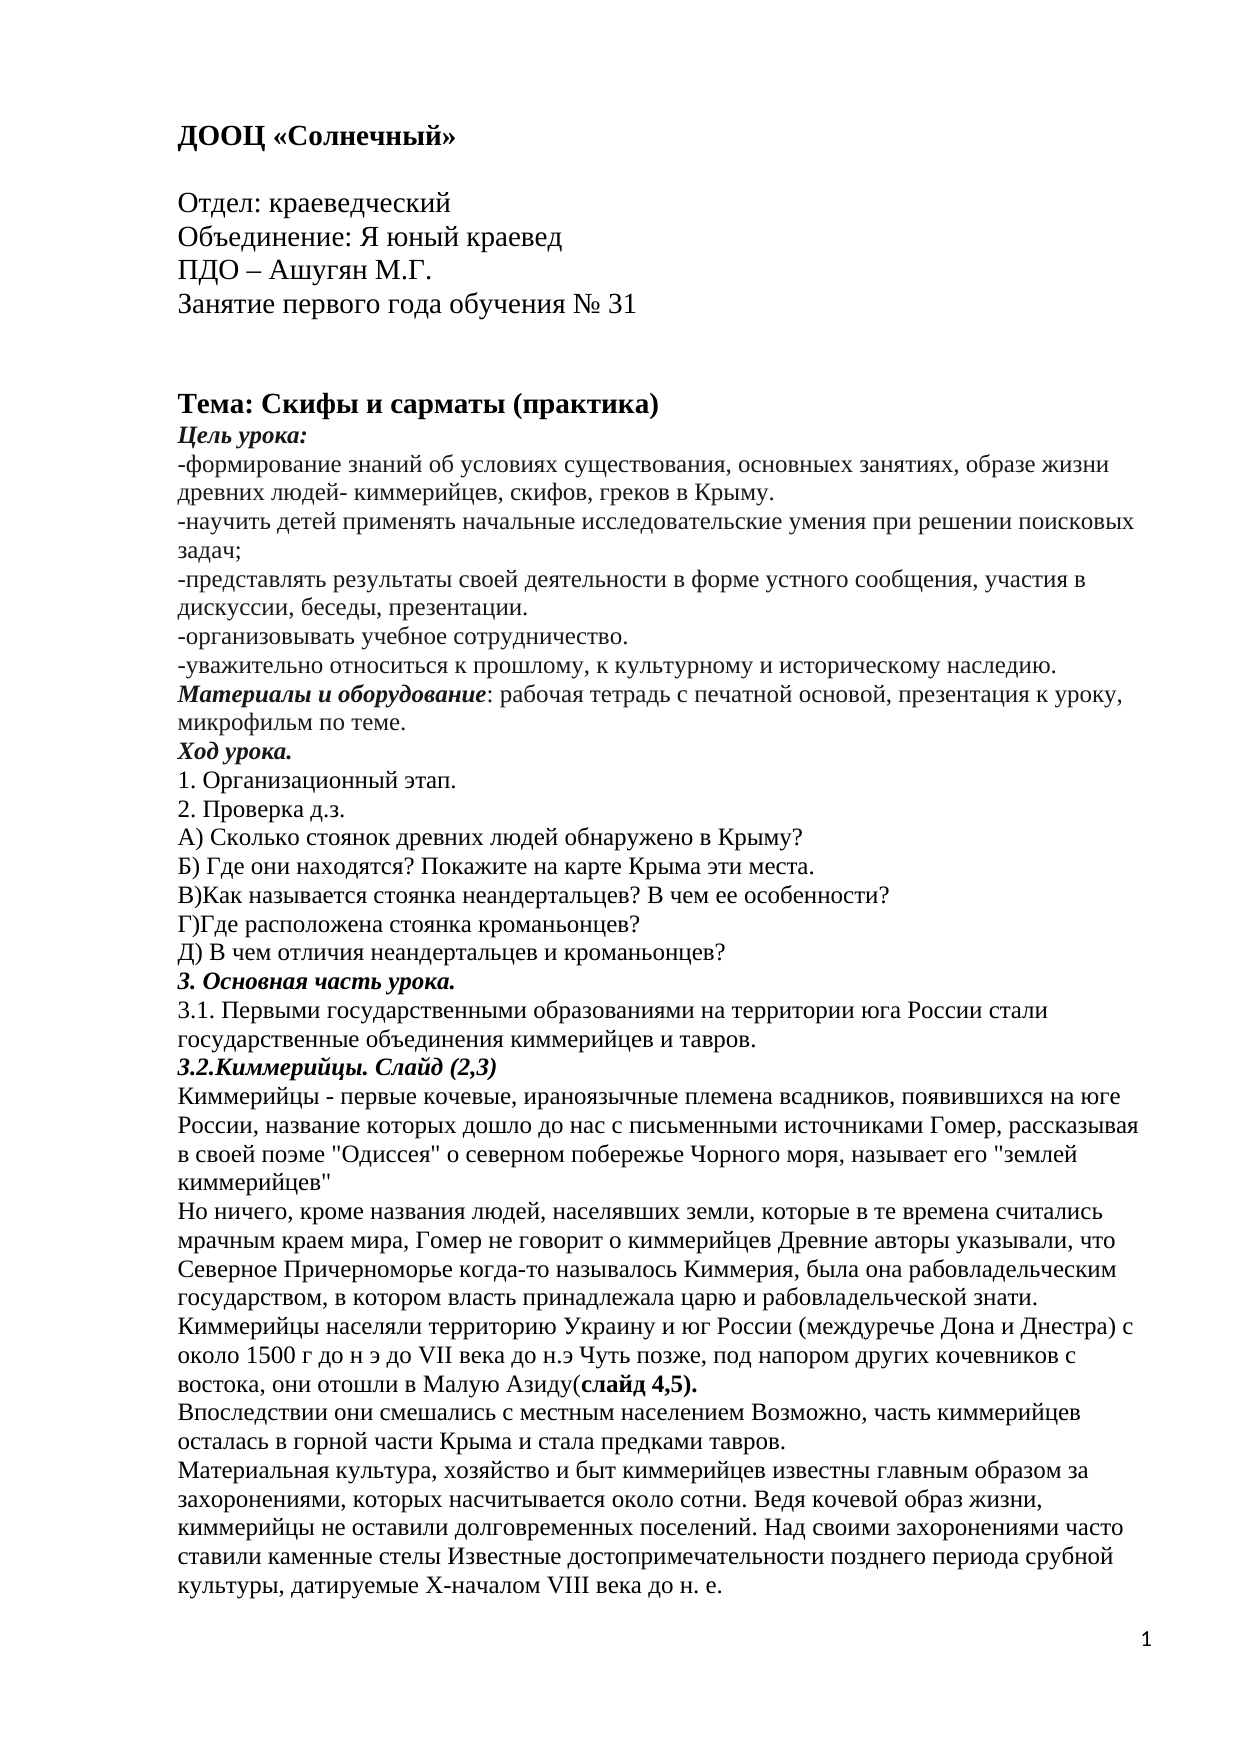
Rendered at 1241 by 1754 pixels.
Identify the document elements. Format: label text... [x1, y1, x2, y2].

text -формирование знаний об условиях существования, основныех занятиях, образе жизни древних людей- киммерийцев, скифов, греков в Крыму. [177, 449, 1152, 506]
text 2. Проверка д.з. [177, 794, 1152, 822]
text -представлять результаты своей деятельности в форме устного сообщения, участия в дискуссии, беседы, презентации. [177, 564, 1152, 621]
text 1. Организационный этап. [177, 765, 1152, 794]
text Занятие первого года обучения № 31 [177, 286, 1152, 319]
text ПДО – Ашугян М.Г. [177, 252, 1152, 286]
text Материальная культура, хозяйство и быт киммерийцев известны главным образом за захоронениями, которых насчитывается около сотни. Ведя кочевой образ жизни, киммерийцы не оставили долговременных поселений. Над своими захоронениями часто ставили каменные стелы Известные достопримечательности позднего периода срубной культуры, датируемые X-началом VIII века до н. е. [177, 1455, 1152, 1599]
text Б) Где они находятся? Покажите на карте Крыма эти места. [177, 851, 1152, 880]
text ДООЦ «Солнечный» [177, 118, 1152, 152]
text Киммерийцы - первые кочевые, ираноязычные племена всадников, появившихся на юге России, название которых дошло до нас с письменными источниками Гомер, рассказывая в своей поэме "Одиссея" о северном побережье Чорного моря, называет его "землей киммерийцев" [177, 1081, 1152, 1196]
text -научить детей применять начальные исследовательские умения при решении поисковых задач; [177, 506, 1152, 564]
text Г)Где расположена стоянка кроманьонцев? [177, 909, 1152, 937]
text 3.1. Первыми государственными образованиями на территории юга России стали государственные объединения киммерийцев и тавров. [177, 995, 1152, 1052]
text В)Как называется стоянка неандертальцев? В чем ее особенности? [177, 880, 1152, 909]
text Тема: Скифы и сарматы (практика) [177, 386, 1152, 420]
text Объединение: Я юный краевед [177, 219, 1152, 252]
text 3. Основная часть урока. [177, 966, 1152, 995]
text -организовывать учебное сотрудничество. [177, 621, 1152, 650]
text Д) В чем отличия неандертальцев и кроманьонцев? [177, 937, 1152, 966]
text -уважительно относиться к прошлому, к культурному и историческому наследию. [177, 650, 1152, 679]
text А) Сколько стоянок древних людей обнаружено в Крыму? [177, 822, 1152, 851]
text Но ничего, кроме названия людей, населявших земли, которые в те времена считались мрачным краем мира, Гомер не говорит о киммерийцев Древние авторы указывали, что Северное Причерноморье когда-то называлось Киммерия, была она рабовладельческим государством, в котором власть принадлежала царю и рабовладельческой знати. Киммерийцы населяли территорию Украину и юг России (междуречье Дона и Днестра) с около 1500 г до н э до VII века до н.э Чуть позже, под напором других кочевников с востока, они отошли в Малую Азиду(слайд 4,5). [177, 1196, 1152, 1397]
text Впоследствии они смешались с местным населением Возможно, часть киммерийцев осталась в горной части Крыма и стала предками тавров. [177, 1397, 1152, 1455]
text Отдел: краеведческий [177, 185, 1152, 219]
text Материалы и оборудование: рабочая тетрадь с печатной основой, презентация к уроку, микрофильм по теме. [177, 679, 1152, 736]
text 3.2.Киммерийцы. Слайд (2,3) [177, 1052, 1152, 1081]
text Цель урока: [177, 420, 1152, 449]
text Ход урока. [177, 736, 1152, 765]
